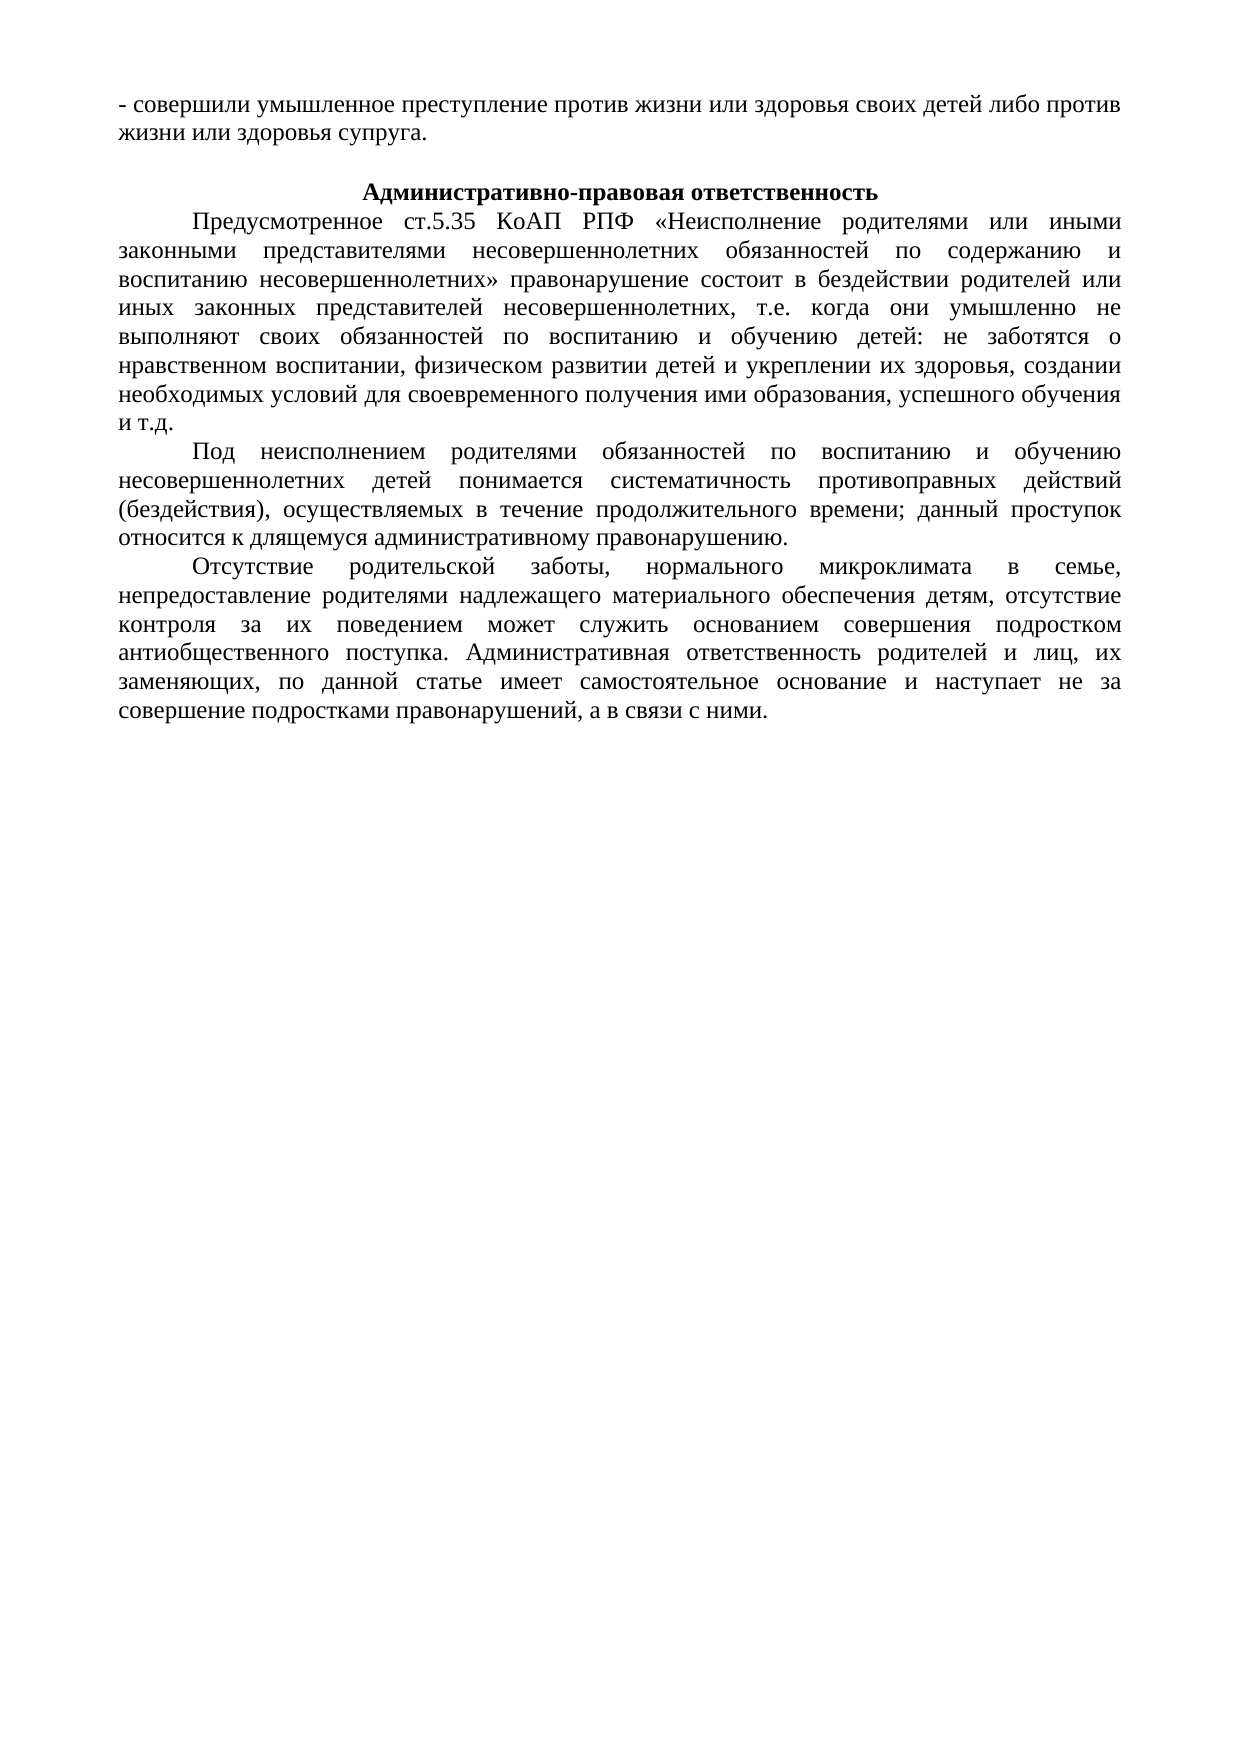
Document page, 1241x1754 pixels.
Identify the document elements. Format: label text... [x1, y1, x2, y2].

text - совершили умышленное преступление против жизни или здоровья своих детей либо против жизни или здоровья супруга. [118, 89, 1122, 146]
text Под неисполнением родителями обязанностей по воспитанию и обучению несовершеннолетних детей понимается систематичность противоправных действий (бездействия), осуществляемых в течение продолжительного времени; данный проступок относится к длящемуся административному правонарушению. [118, 436, 1122, 551]
text Предусмотренное ст.5.35 КоАП РПФ «Неисполнение родителями или иными законными представителями несовершеннолетних обязанностей по содержанию и воспитанию несовершеннолетних» правонарушение состоит в бездействии родителей или иных законных представителей несовершеннолетних, т.е. когда они умышленно не выполняют своих обязанностей по воспитанию и обучению детей: не заботятся о нравственном воспитании, физическом развитии детей и укреплении их здоровья, создании необходимых условий для своевременного получения ими образования, успешного обучения и т.д. [118, 206, 1122, 436]
text Административно-правовая ответственность [118, 177, 1122, 206]
text Отсутствие родительской заботы, нормального микроклимата в семье, непредоставление родителями надлежащего материального обеспечения детям, отсутствие контроля за их поведением может служить основанием совершения подростком антиобщественного поступка. Административная ответственность родителей и лиц, их заменяющих, по данной статье имеет самостоятельное основание и наступает не за совершение подростками правонарушений, а в связи с ними. [118, 551, 1122, 724]
